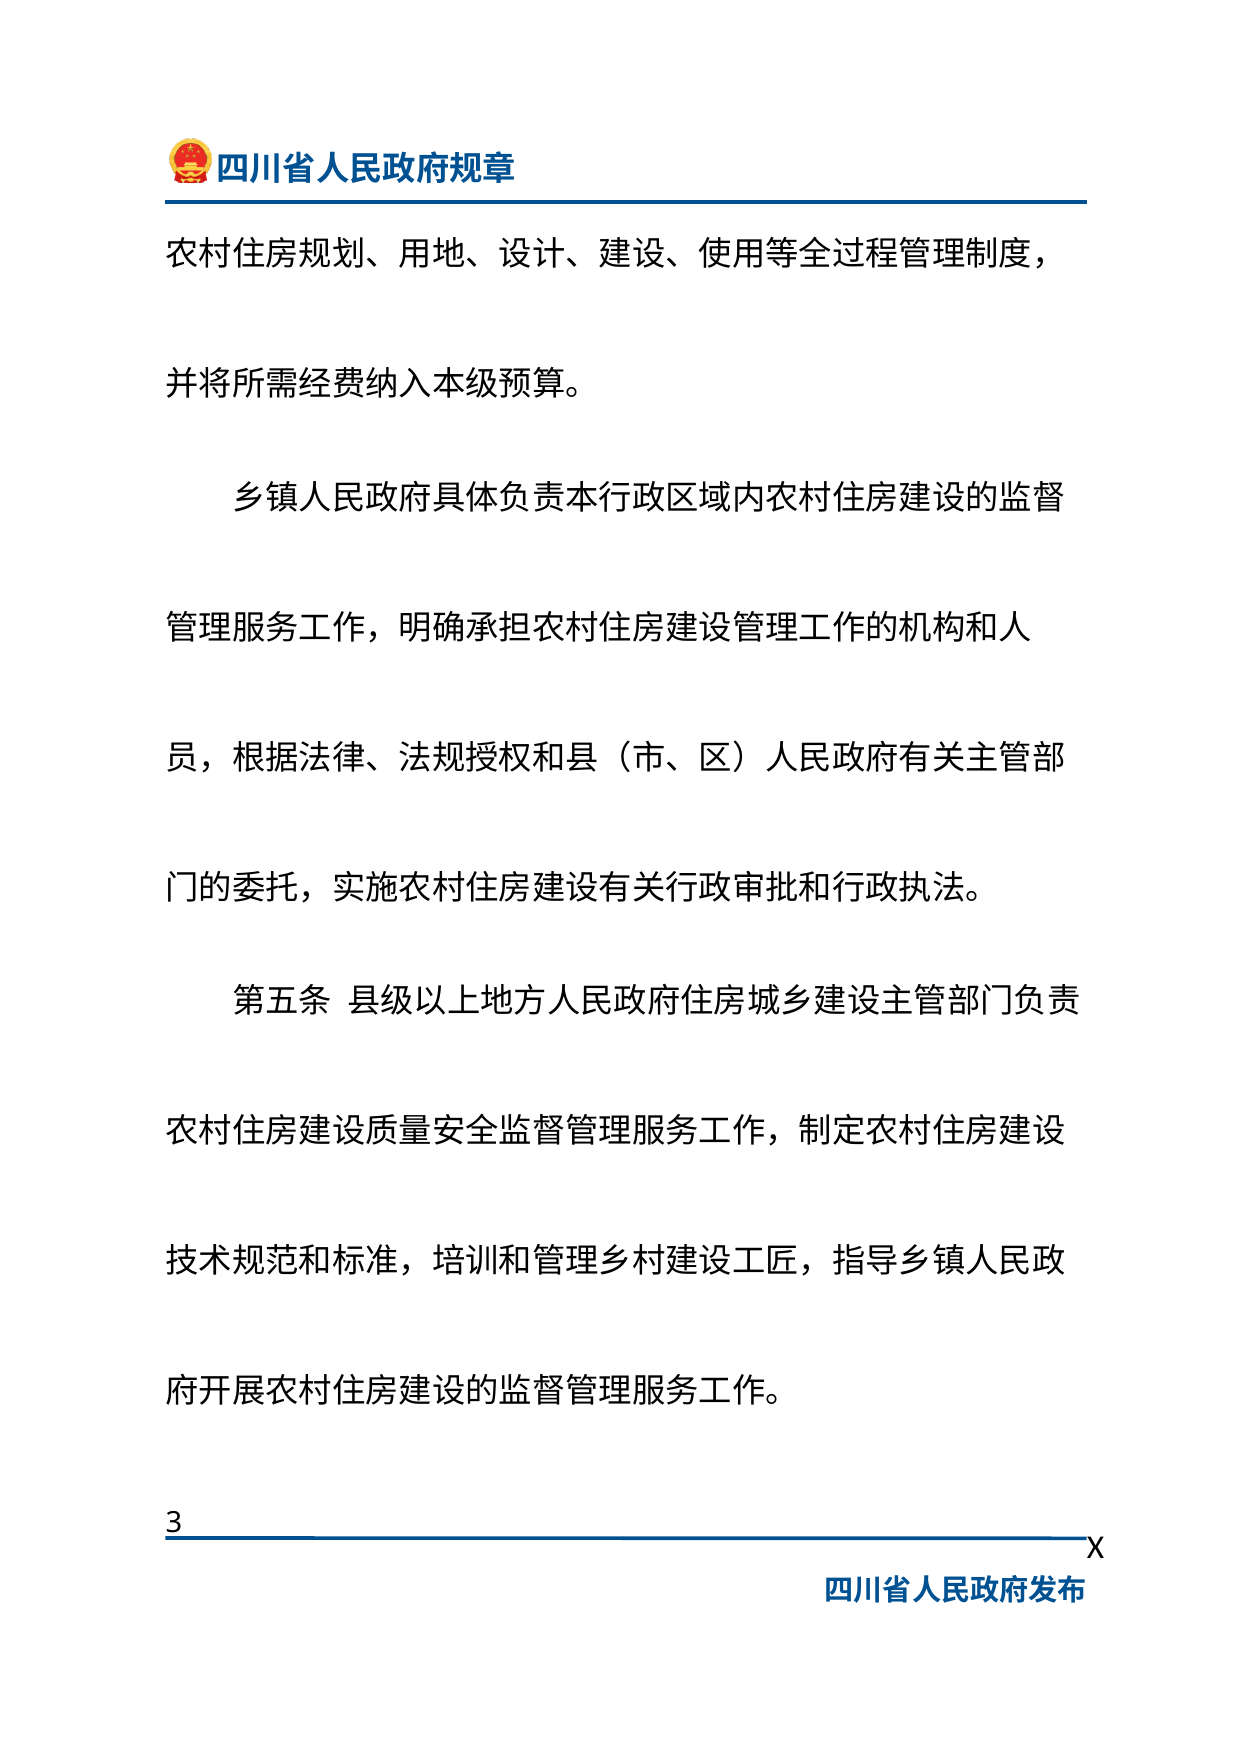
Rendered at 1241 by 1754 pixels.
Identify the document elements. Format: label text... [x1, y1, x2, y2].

text 乡镇人民政府具体负责本行政区域内农村住房建设的监督管理服务工作，明确承担农村住房建设管理工作的机构和人员，根据法律、法规授权和县（市、区）人民政府有关主管部门的委托，实施农村住房建设有关行政审批和行政执法。 [165, 462, 1087, 917]
text 第五条 县级以上地方人民政府住房城乡建设主管部门负责农村住房建设质量安全监督管理服务工作，制定农村住房建设技术规范和标准，培训和管理乡村建设工匠，指导乡镇人民政府开展农村住房建设的监督管理服务工作。 [165, 965, 1087, 1420]
text 第四条 县级以上地方人民政府应当加强对农村住房建设管理工作的领导，将农村住房建设纳入国土空间规划，推动建立农村住房规划、用地、设计、建设、使用等全过程管理制度，并将所需经费纳入本级预算。 [165, 219, 1087, 414]
picture [165, 136, 216, 187]
